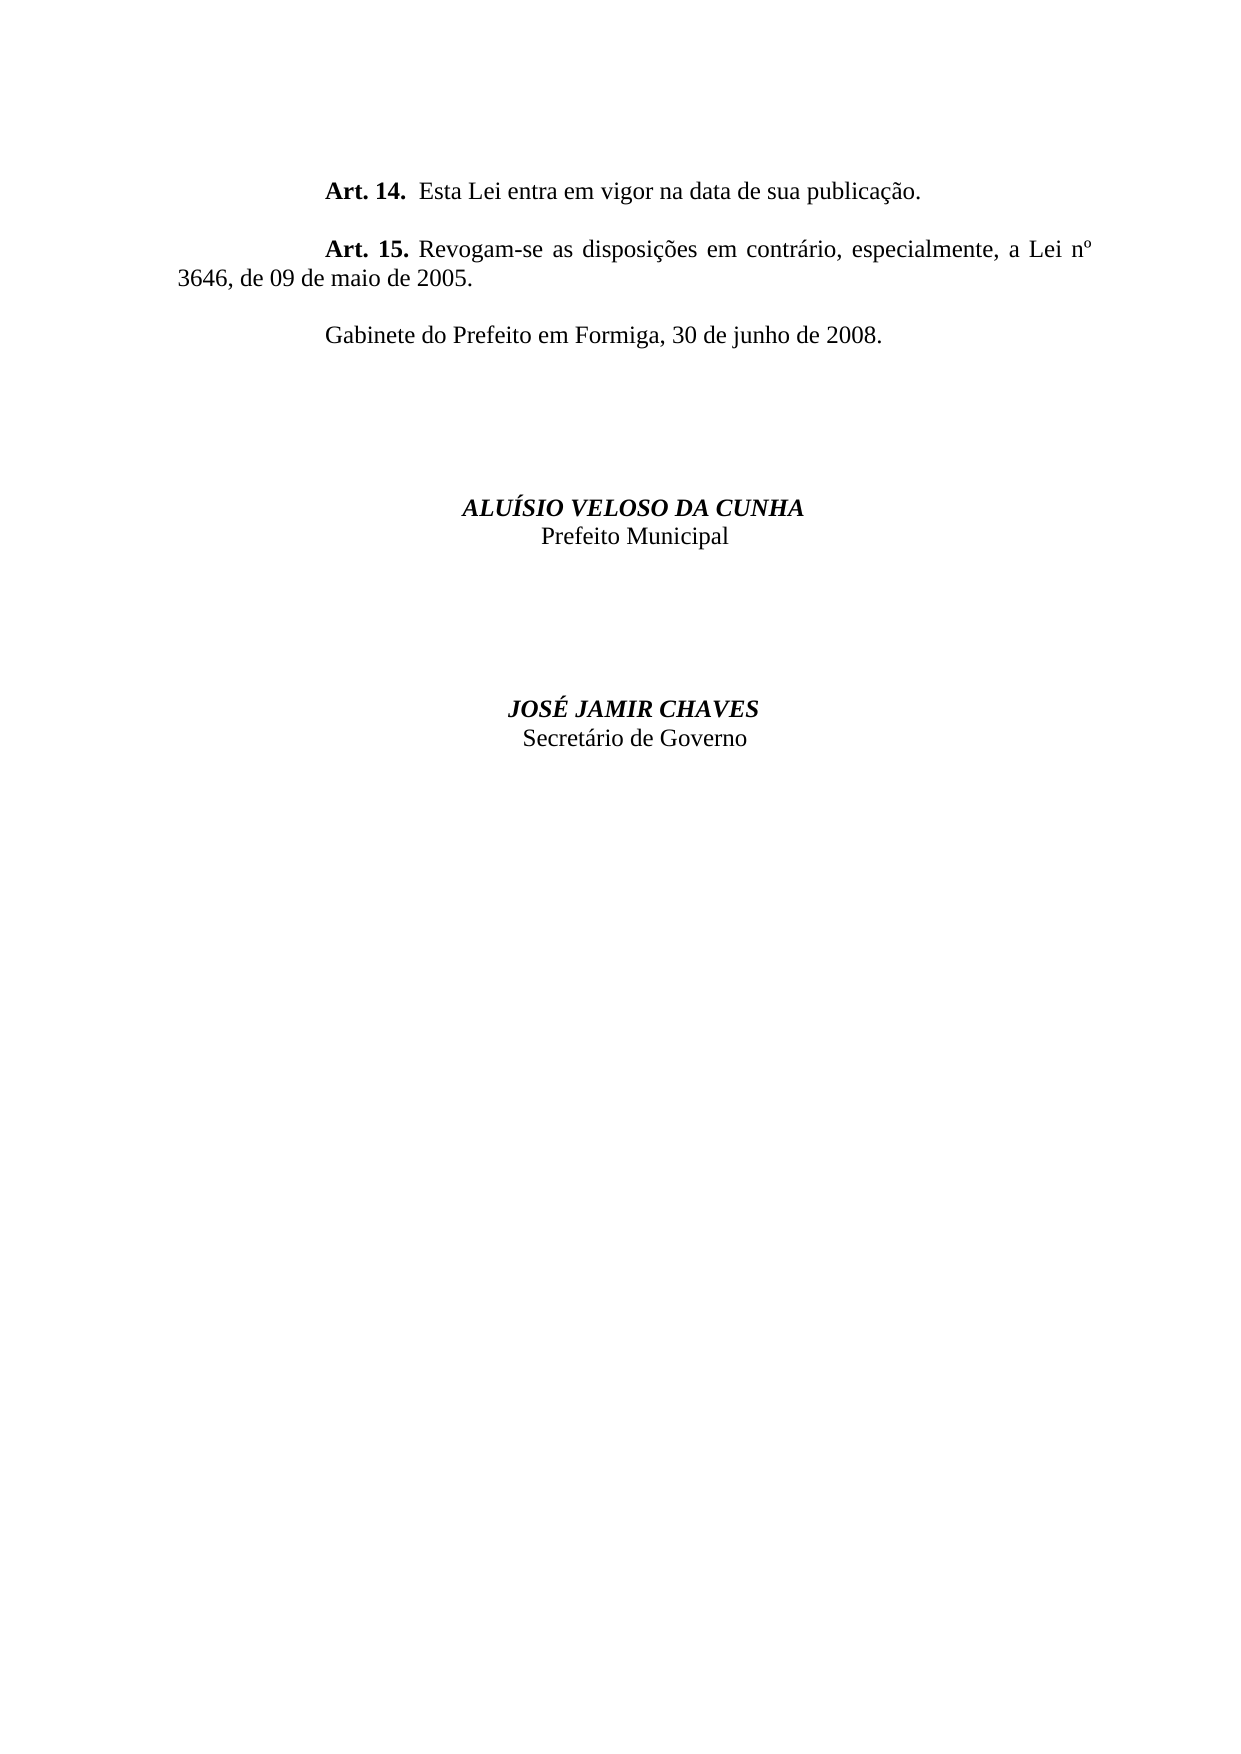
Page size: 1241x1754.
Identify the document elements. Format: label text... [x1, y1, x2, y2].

text JOSÉ JAMIR CHAVES [177, 694, 1092, 723]
text Secretário de Governo [177, 723, 1092, 751]
text ALUÍSIO VELOSO DA CUNHA [177, 493, 1092, 521]
text Art. 14. Esta Lei entra em vigor na data de sua publicação. [177, 176, 1092, 205]
text Prefeito Municipal [177, 521, 1092, 550]
text Art. 15. Revogam-se as disposições em contrário, especialmente, a Lei nº 3646, de 09 de maio de 2005. [177, 234, 1092, 291]
text Gabinete do Prefeito em Formiga, 30 de junho de 2008. [177, 320, 1092, 349]
